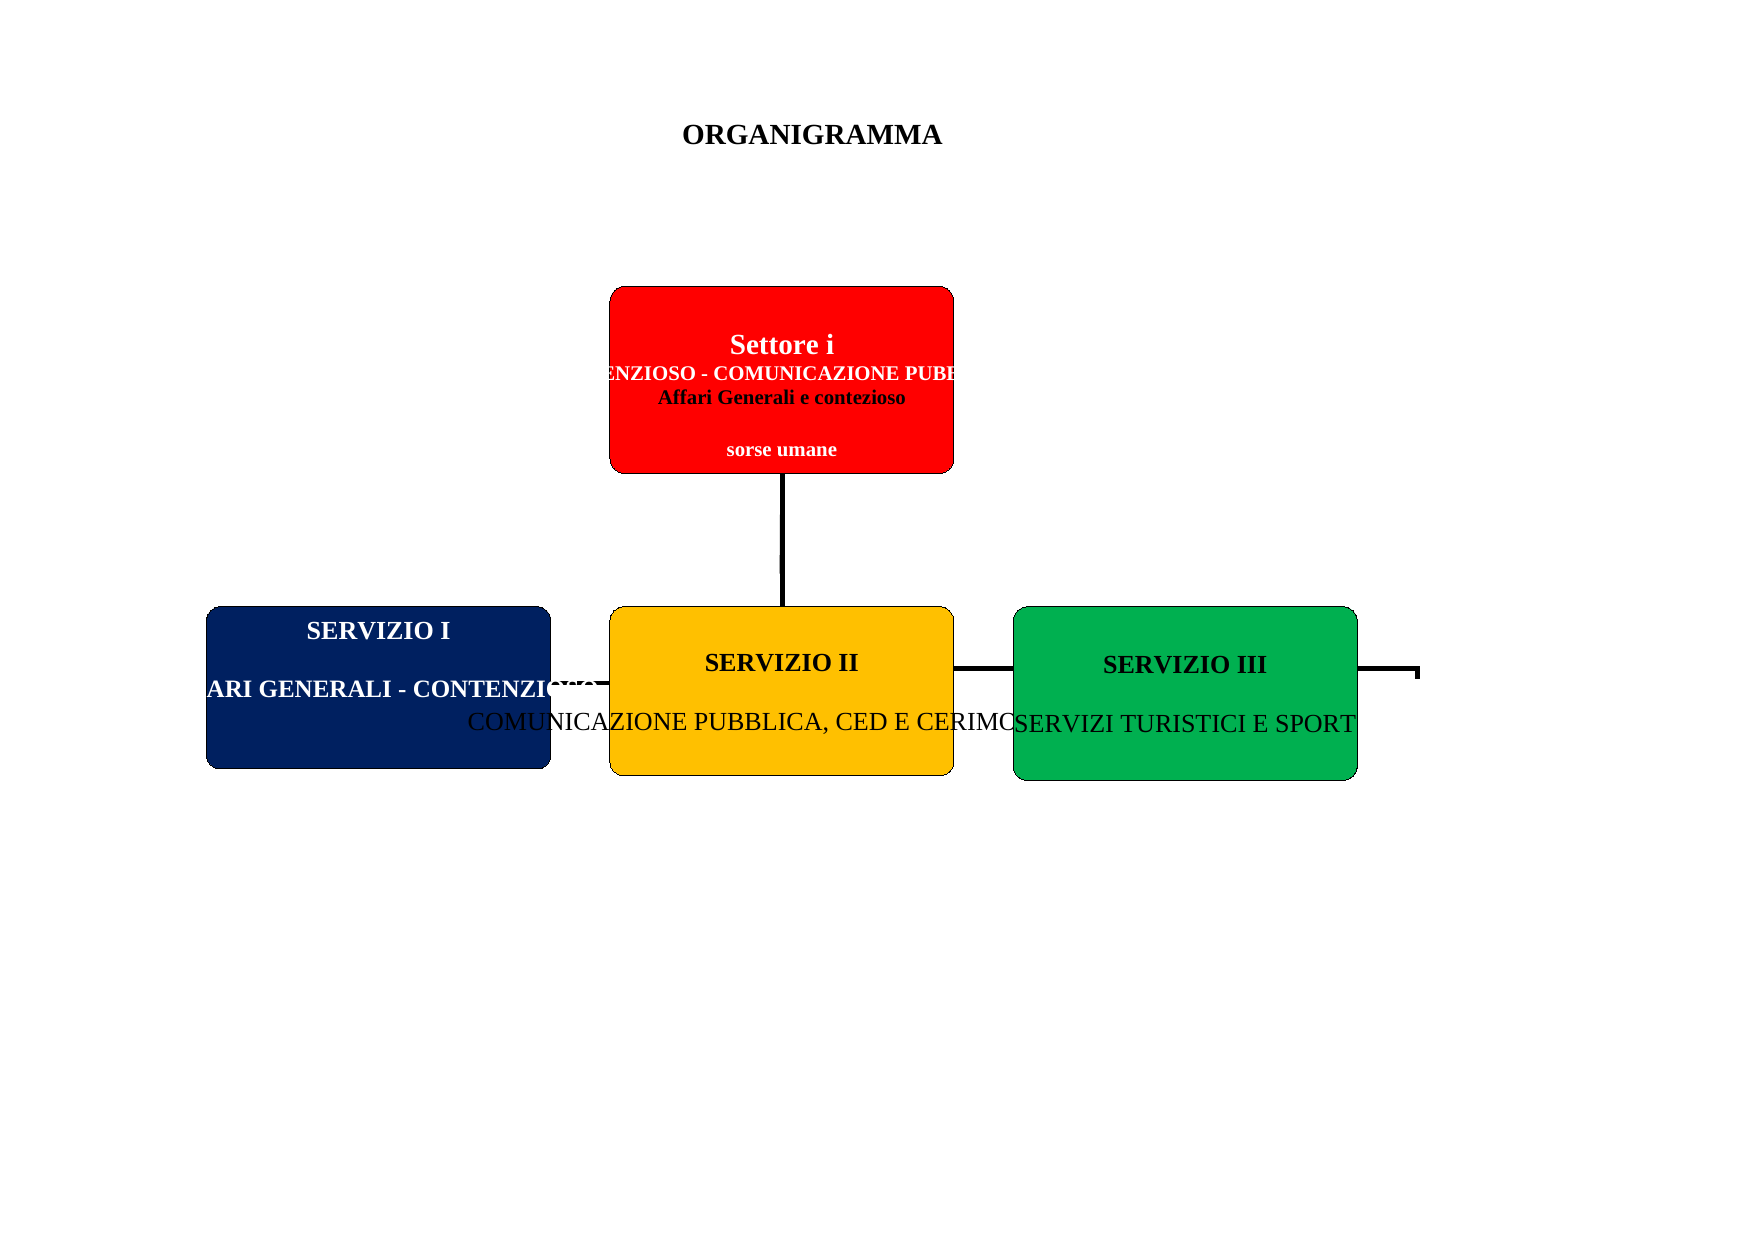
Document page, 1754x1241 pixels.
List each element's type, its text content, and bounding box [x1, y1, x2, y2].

text ORGANIGRAMMA [74, 117, 1551, 151]
